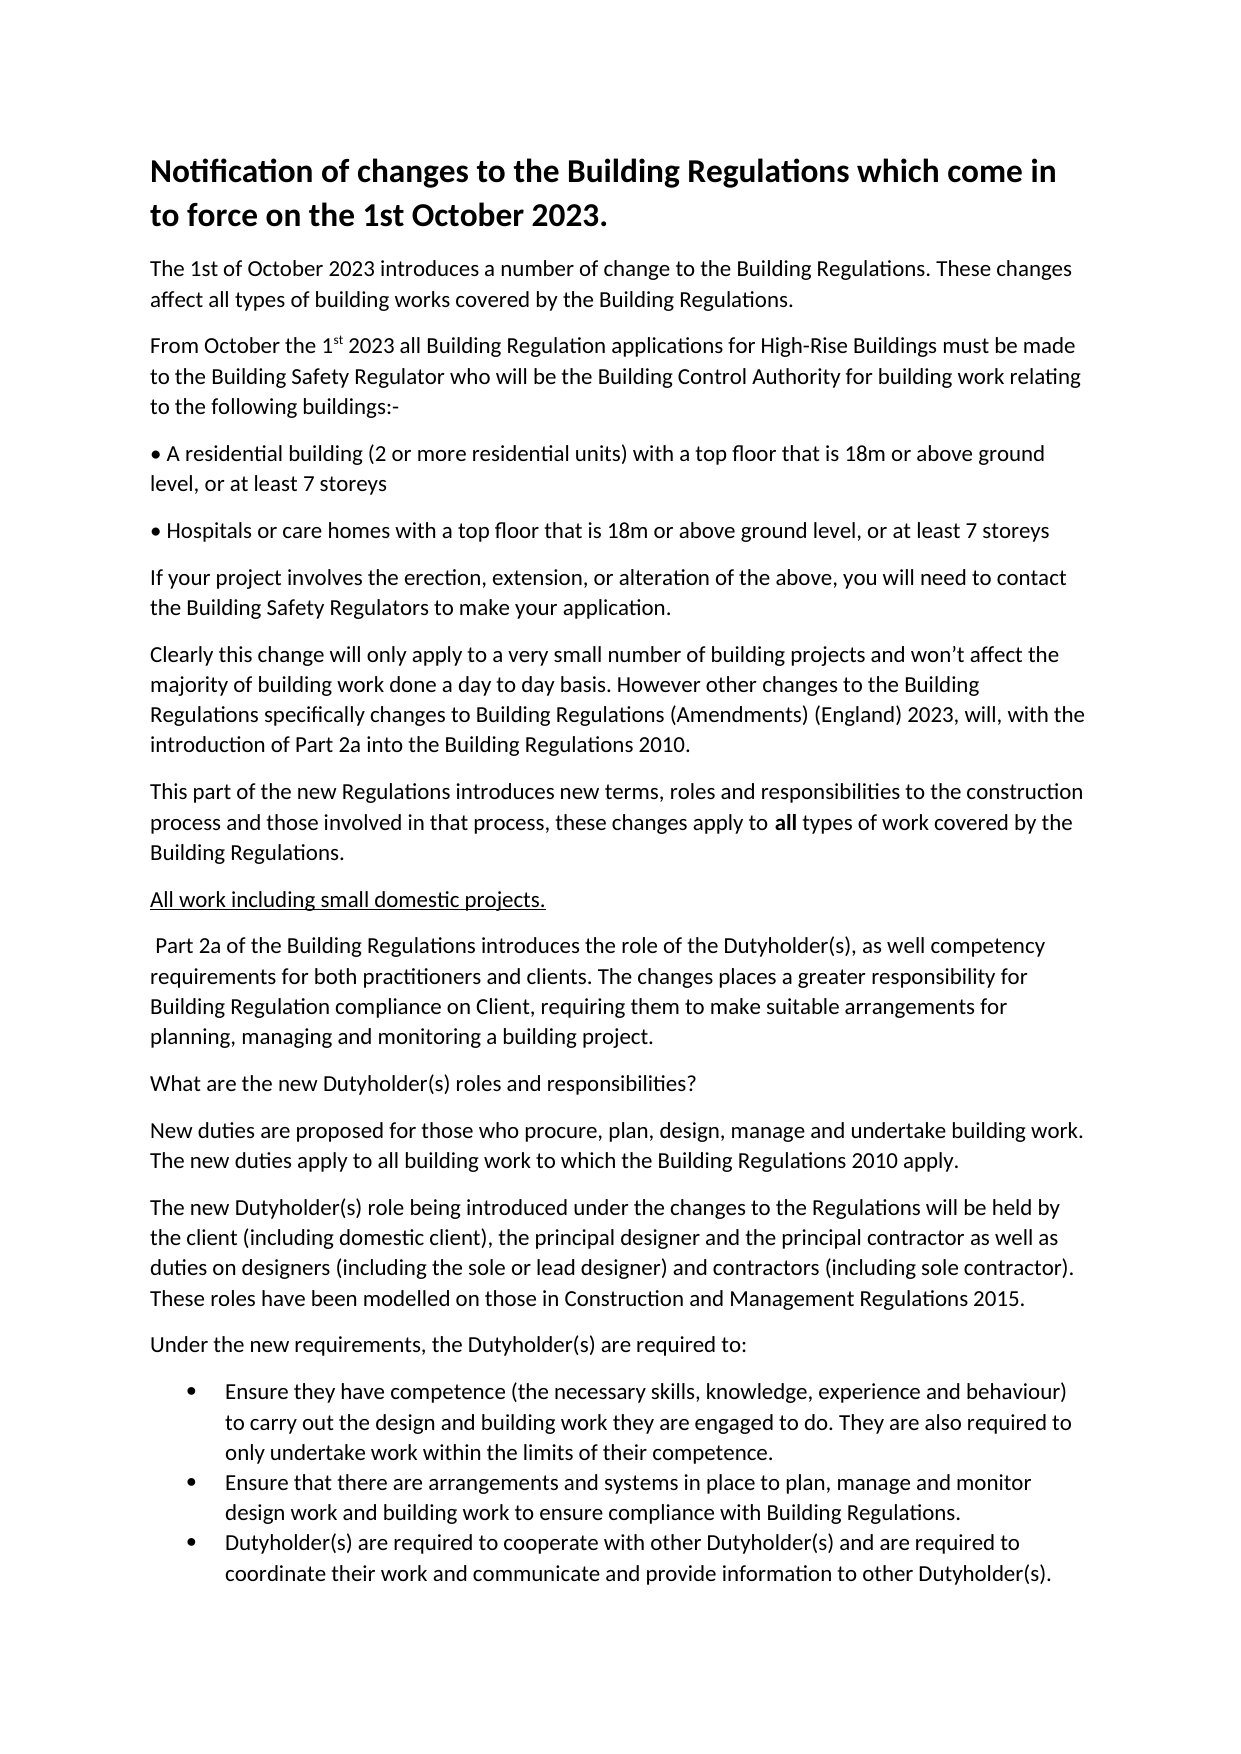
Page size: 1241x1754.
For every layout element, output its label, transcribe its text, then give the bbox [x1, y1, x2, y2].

text What are the new Dutyholder(s) roles and responsibilities? [150, 1069, 1090, 1097]
list Dutyholder(s) are required to cooperate with other Dutyholder(s) and are required to coordinate their work and communicate and provide information to other Dutyholder(s). [187, 1528, 1090, 1587]
text The 1st of October 2023 introduces a number of change to the Building Regulations. These changes affect all types of building works covered by the Building Regulations. [150, 254, 1090, 313]
list Ensure they have competence (the necessary skills, knowledge, experience and behaviour) to carry out the design and building work they are engaged to do. They are also required to only undertake work within the limits of their competence. [187, 1377, 1090, 1466]
text This part of the new Regulations introduces new terms, roles and responsibilities to the construction process and those involved in that process, these changes apply to all types of work covered by the Building Regulations. [150, 777, 1090, 866]
list Ensure that there are arrangements and systems in place to plan, manage and monitor design work and building work to ensure compliance with Building Regulations. [187, 1468, 1090, 1526]
text From October the 1st 2023 all Building Regulation applications for High-Rise Buildings must be made to the Building Safety Regulator who will be the Building Control Authority for building work relating to the following buildings:- [150, 332, 1090, 420]
text Notification of changes to the Building Regulations which come in to force on the 1st October 2023. [150, 150, 1090, 235]
text • Hospitals or care homes with a top floor that is 18m or above ground level, or at least 7 storeys [150, 516, 1090, 544]
text The new Dutyholder(s) role being introduced under the changes to the Regulations will be held by the client (including domestic client), the principal designer and the principal contractor as well as duties on designers (including the sole or lead designer) and contractors (including sole contractor). These roles have been modelled on those in Construction and Management Regulations 2015. [150, 1193, 1090, 1312]
text Under the new requirements, the Dutyholder(s) are required to: [150, 1331, 1090, 1359]
text Clearly this change will only apply to a very small number of building projects and won’t affect the majority of building work done a day to day basis. However other changes to the Building Regulations specifically changes to Building Regulations (Amendments) (England) 2023, will, with the introduction of Part 2a into the Building Regulations 2010. [150, 640, 1090, 759]
text If your project involves the erection, extension, or alteration of the above, you will need to contact the Building Safety Regulators to make your application. [150, 563, 1090, 621]
text New duties are proposed for those who procure, plan, design, manage and undertake building work. The new duties apply to all building work to which the Building Regulations 2010 apply. [150, 1116, 1090, 1174]
text All work including small domestic projects. [150, 885, 1090, 913]
text Part 2a of the Building Regulations introduces the role of the Dutyholder(s), as well competency requirements for both practitioners and clients. The changes places a greater responsibility for Building Regulation compliance on Client, requiring them to make suitable arrangements for planning, managing and monitoring a building project. [150, 932, 1090, 1050]
text • A residential building (2 or more residential units) with a top floor that is 18m or above ground level, or at least 7 storeys [150, 439, 1090, 497]
